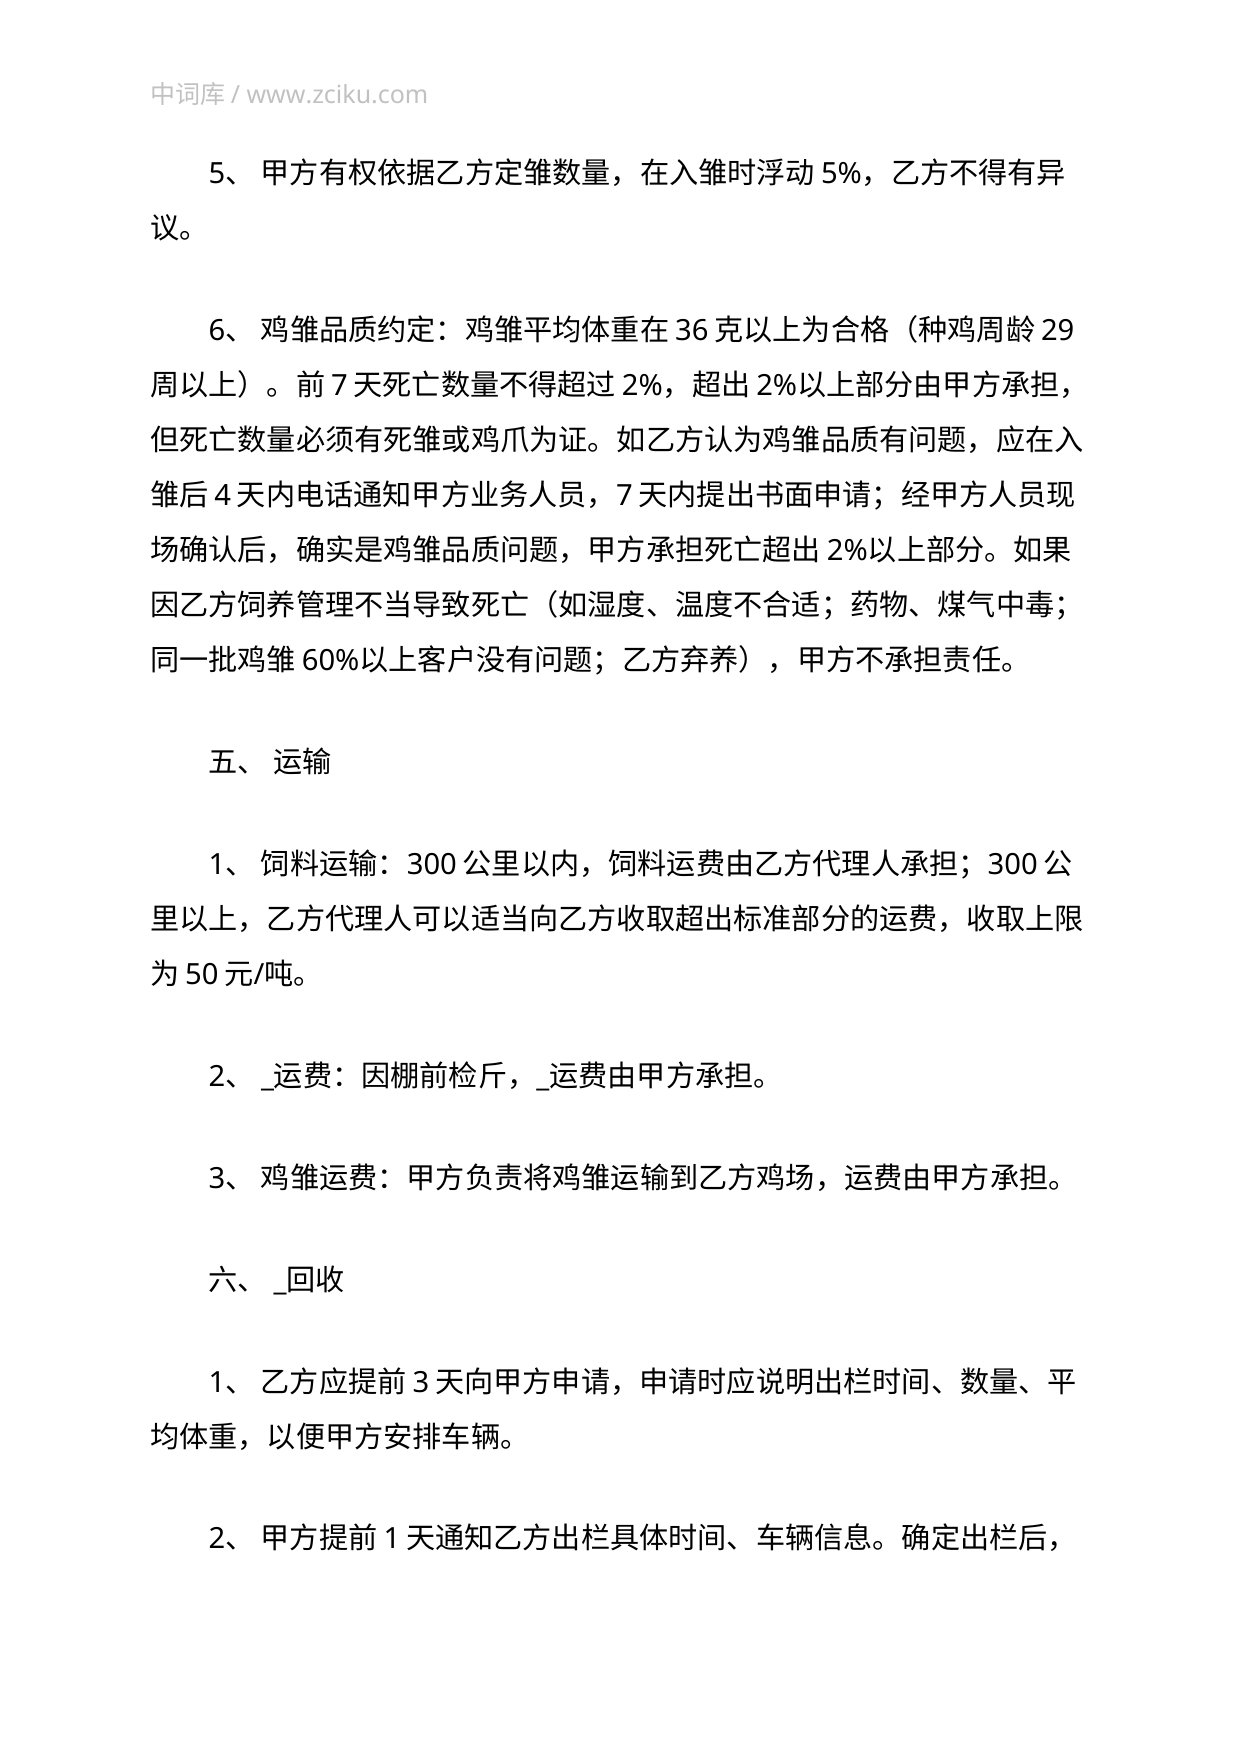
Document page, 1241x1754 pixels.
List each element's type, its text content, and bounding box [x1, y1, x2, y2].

text 6、 鸡雏品质约定：鸡雏平均体重在36克以上为合格（种鸡周龄29周以上）。前7天死亡数量不得超过2%，超出2%以上部分由甲方承担，但死亡数量必须有死雏或鸡爪为证。如乙方认为鸡雏品质有问题，应在入雏后4天内电话通知甲方业务人员，7天内提出书面申请；经甲方人员现场确认后，确实是鸡雏品质问题，甲方承担死亡超出2%以上部分。如果因乙方饲养管理不当导致死亡（如湿度、温度不合适；药物、煤气中毒；同一批鸡雏60%以上客户没有问题；乙方弃养），甲方不承担责任。 [150, 307, 1090, 679]
text 3、 鸡雏运费：甲方负责将鸡雏运输到乙方鸡场，运费由甲方承担。 [150, 1154, 1090, 1197]
text 1、 乙方应提前3天向甲方申请，申请时应说明出栏时间、数量、平均体重，以便甲方安排车辆。 [150, 1358, 1090, 1455]
text 5、 甲方有权依据乙方定雏数量，在入雏时浮动5%，乙方不得有异议。 [150, 150, 1090, 247]
text 六、 _回收 [150, 1256, 1090, 1298]
text 2、 _运费：因棚前检斤，_运费由甲方承担。 [150, 1052, 1090, 1094]
text 1、 饲料运输：300公里以内，饲料运费由乙方代理人承担；300公里以上，乙方代理人可以适当向乙方收取超出标准部分的运费，收取上限为50元/吨。 [150, 840, 1090, 993]
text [150, 1515, 1090, 1557]
text 五、 运输 [150, 738, 1090, 781]
